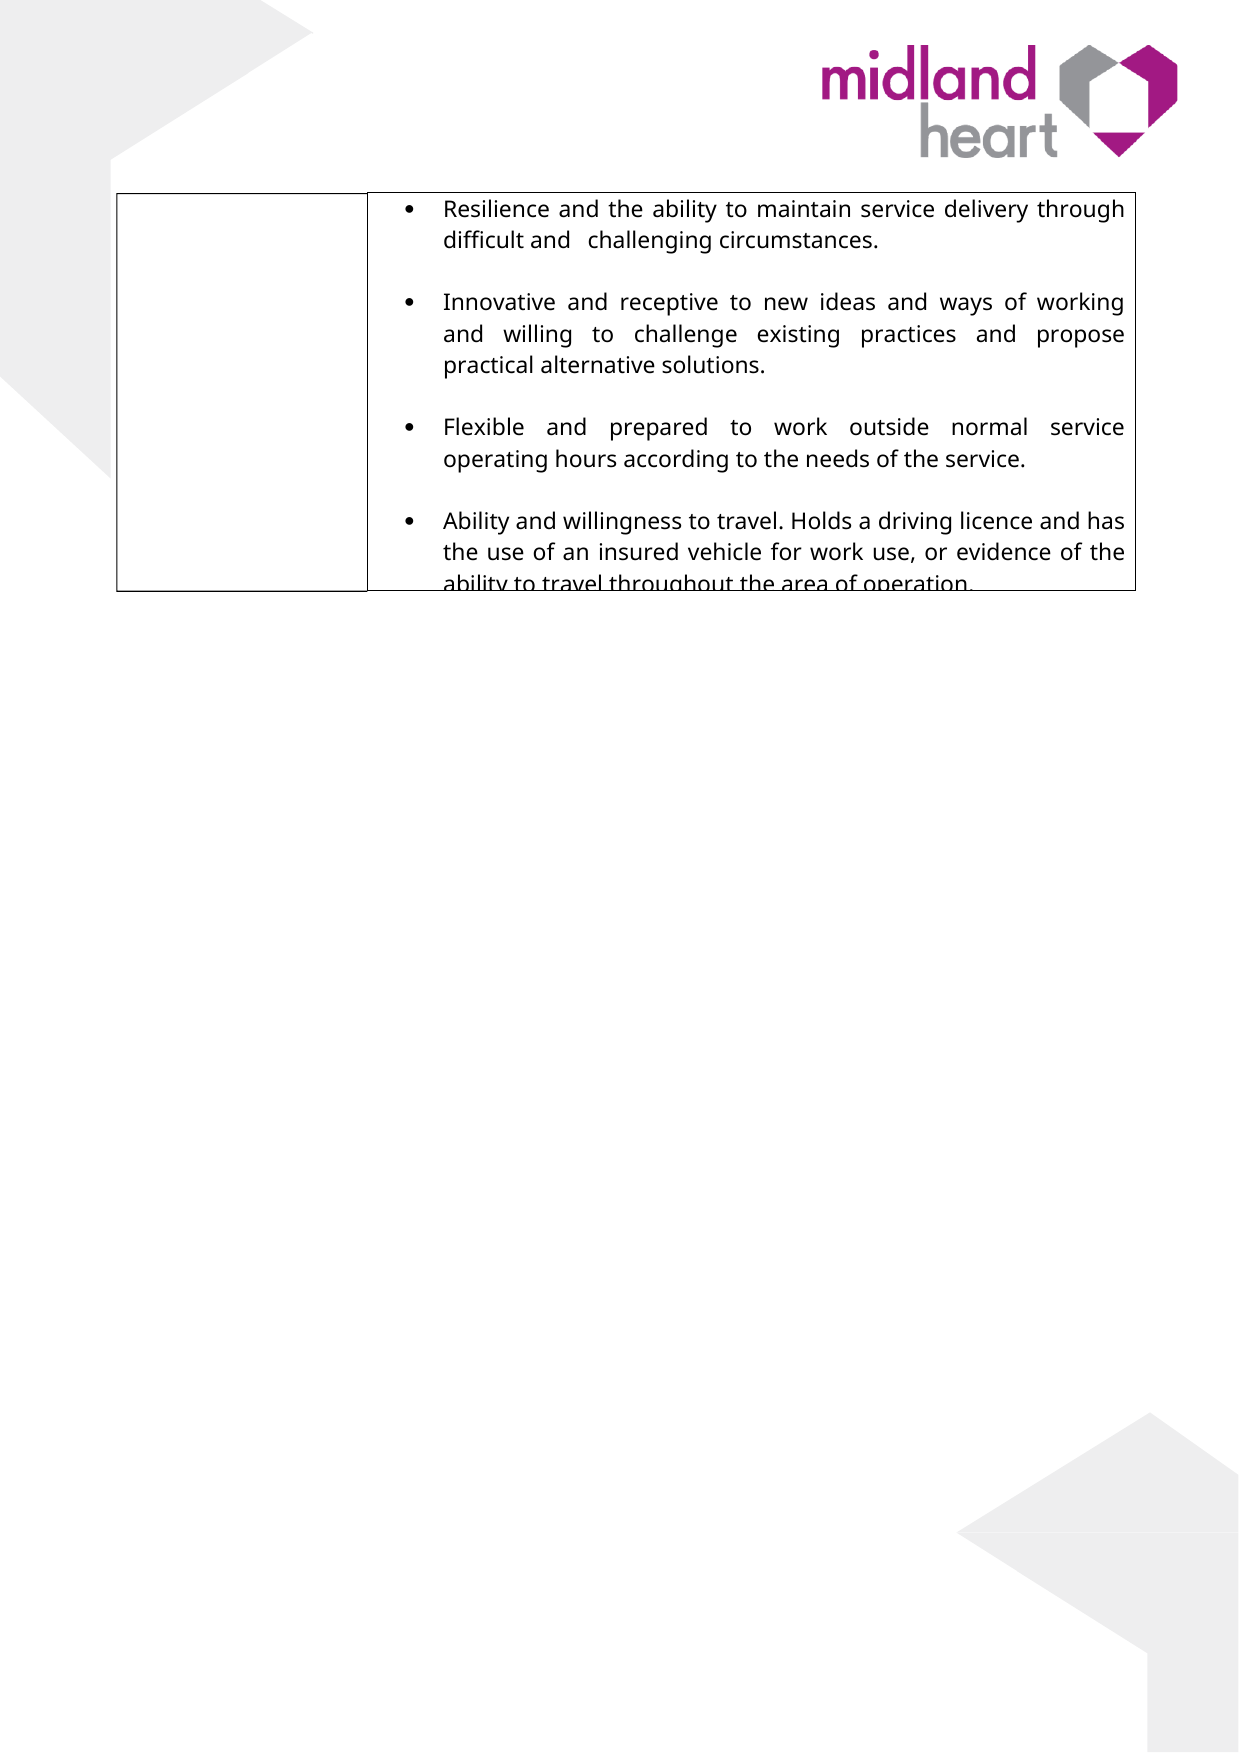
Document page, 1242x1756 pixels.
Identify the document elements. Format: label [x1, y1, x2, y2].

picture [822, 45, 1178, 158]
